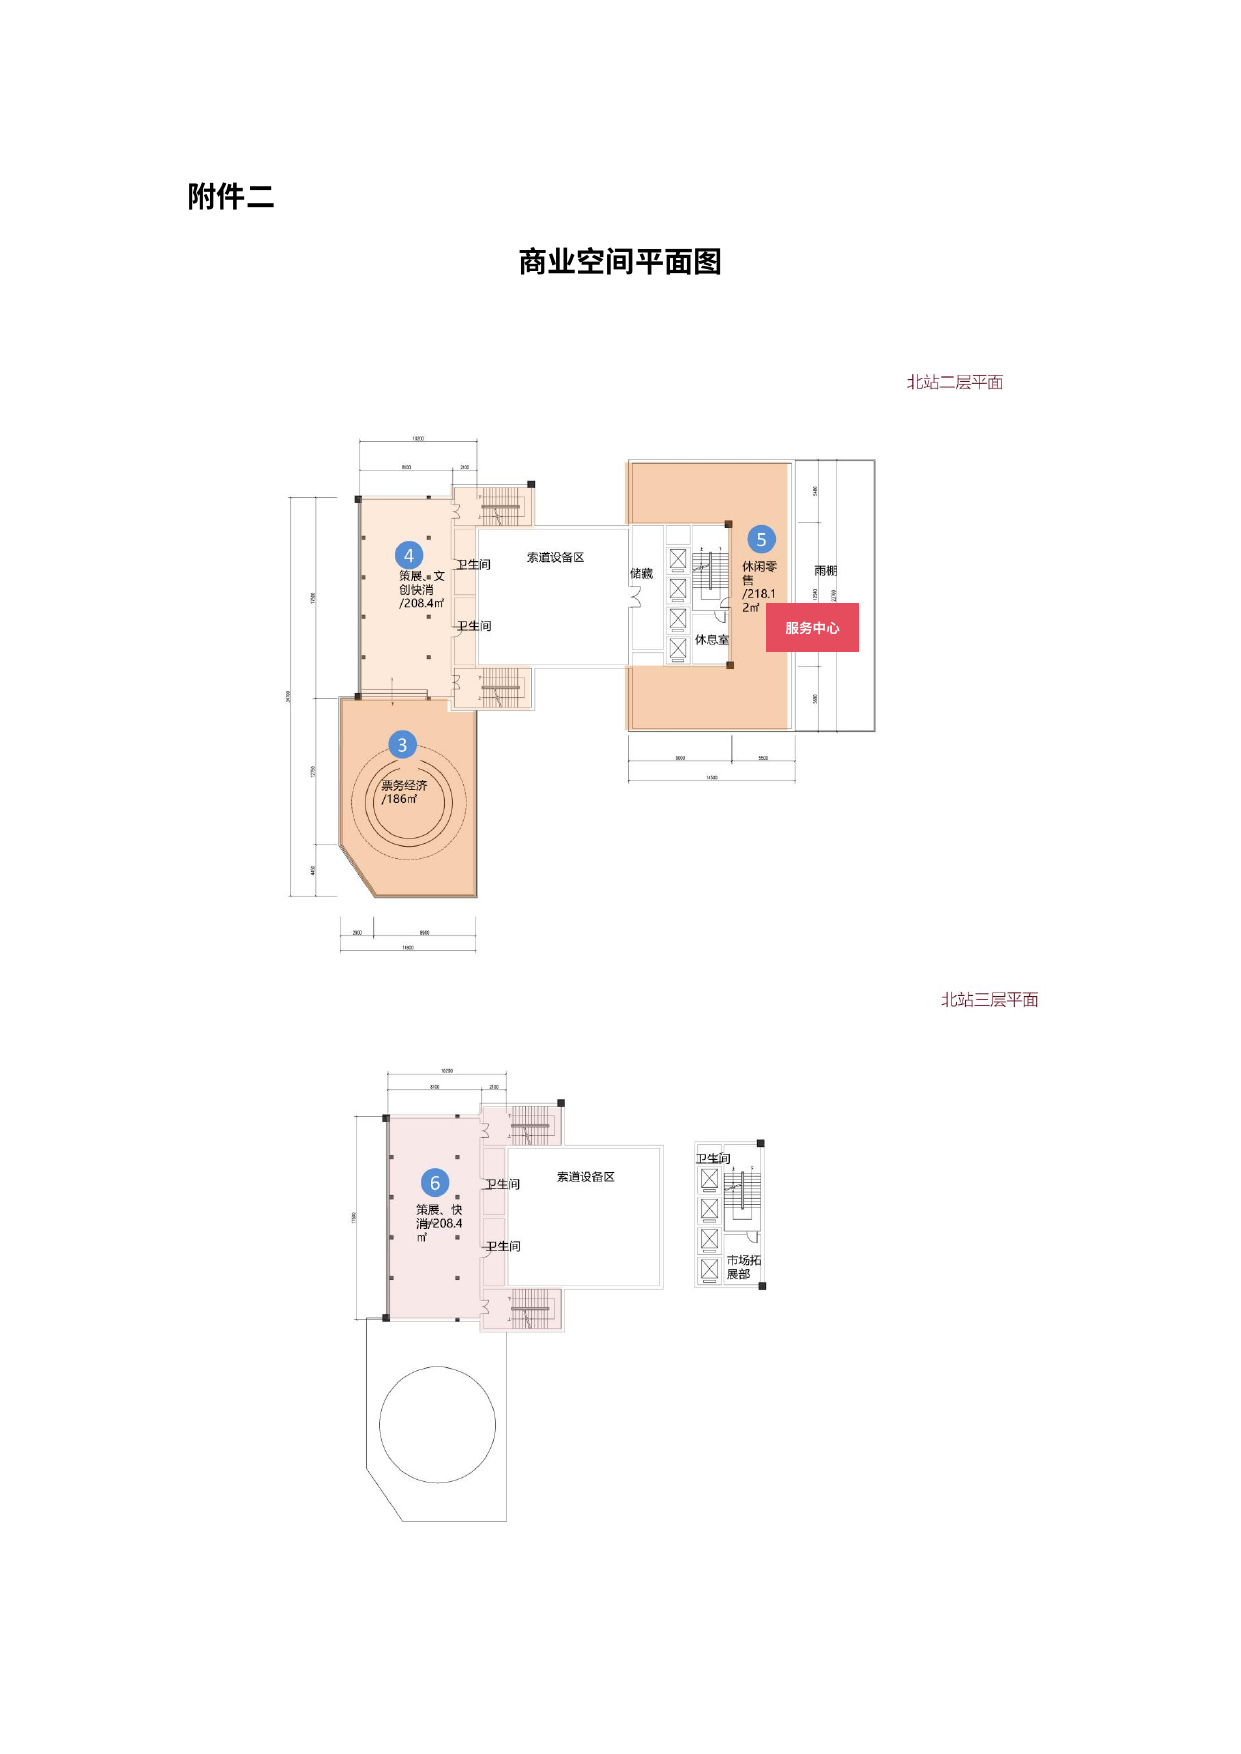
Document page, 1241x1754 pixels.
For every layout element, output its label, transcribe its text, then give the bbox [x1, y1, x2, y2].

text 附件二 [187, 162, 1053, 227]
text 商业空间平面图 [187, 227, 1053, 292]
picture [187, 357, 1026, 966]
picture [187, 974, 1060, 1549]
